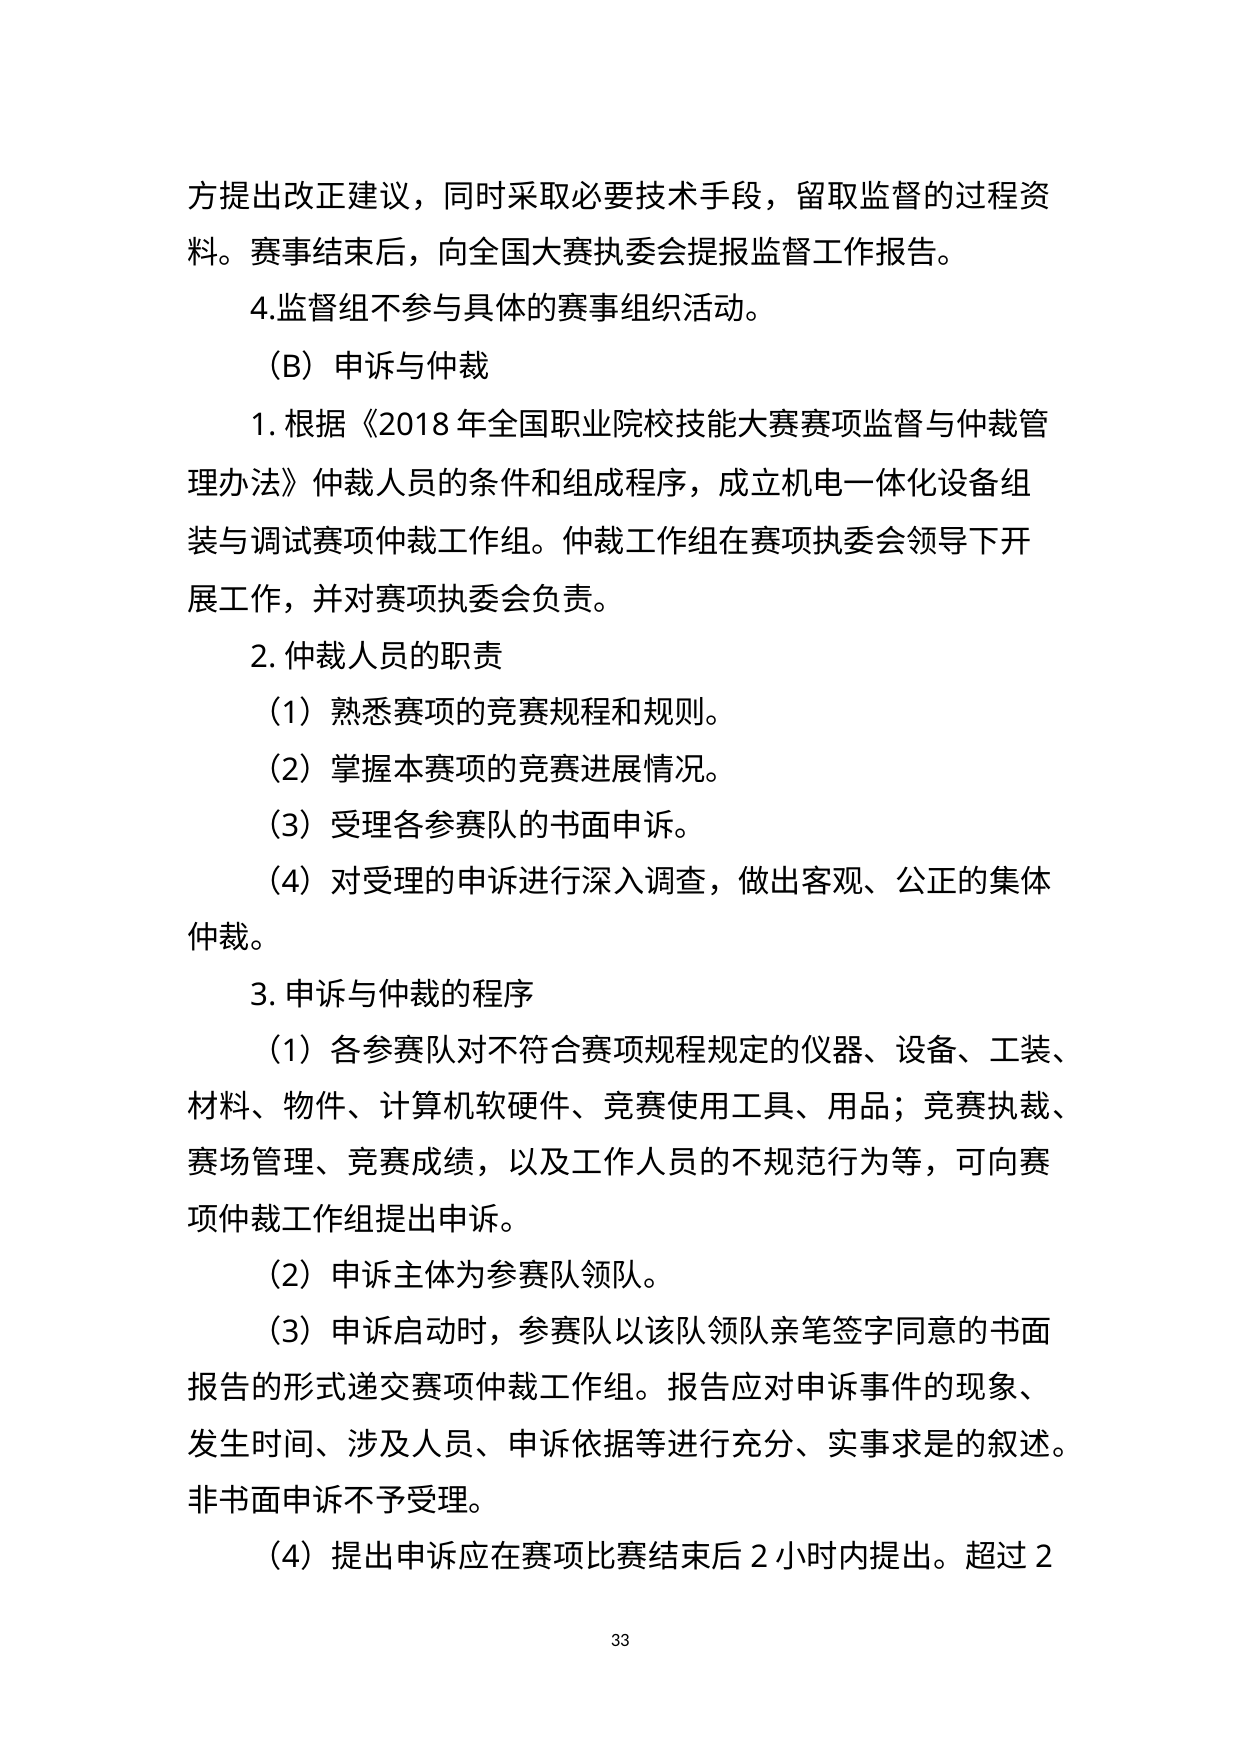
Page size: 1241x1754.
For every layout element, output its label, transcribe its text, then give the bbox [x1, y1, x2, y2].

text （1）各参赛队对不符合赛项规程规定的仪器、设备、工装、材料、物件、计算机软硬件、竞赛使用工具、用品；竞赛执裁、赛场管理、竞赛成绩，以及工作人员的不规范行为等，可向赛项仲裁工作组提出申诉。 [187, 1016, 1053, 1241]
text （B）申诉与仲裁 [187, 331, 1053, 389]
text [187, 1522, 1053, 1579]
text 4.监督组不参与具体的赛事组织活动。 [187, 274, 1053, 331]
text （2）掌握本赛项的竞赛进展情况。 [187, 735, 1053, 791]
text 1. 根据《2018年全国职业院校技能大赛赛项监督与仲裁管理办法》仲裁人员的条件和组成程序，成立机电一体化设备组装与调试赛项仲裁工作组。仲裁工作组在赛项执委会领导下开展工作，并对赛项执委会负责。 [187, 389, 1053, 622]
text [187, 162, 1053, 274]
text （4）对受理的申诉进行深入调查，做出客观、公正的集体仲裁。 [187, 847, 1053, 960]
text （2）申诉主体为参赛队领队。 [187, 1241, 1053, 1297]
text （1）熟悉赛项的竞赛规程和规则。 [187, 679, 1053, 735]
text 2. 仲裁人员的职责 [187, 622, 1053, 679]
text （3）受理各参赛队的书面申诉。 [187, 791, 1053, 847]
text 3. 申诉与仲裁的程序 [187, 960, 1053, 1016]
text （3）申诉启动时，参赛队以该队领队亲笔签字同意的书面报告的形式递交赛项仲裁工作组。报告应对申诉事件的现象、发生时间、涉及人员、申诉依据等进行充分、实事求是的叙述。非书面申诉不予受理。 [187, 1297, 1053, 1522]
